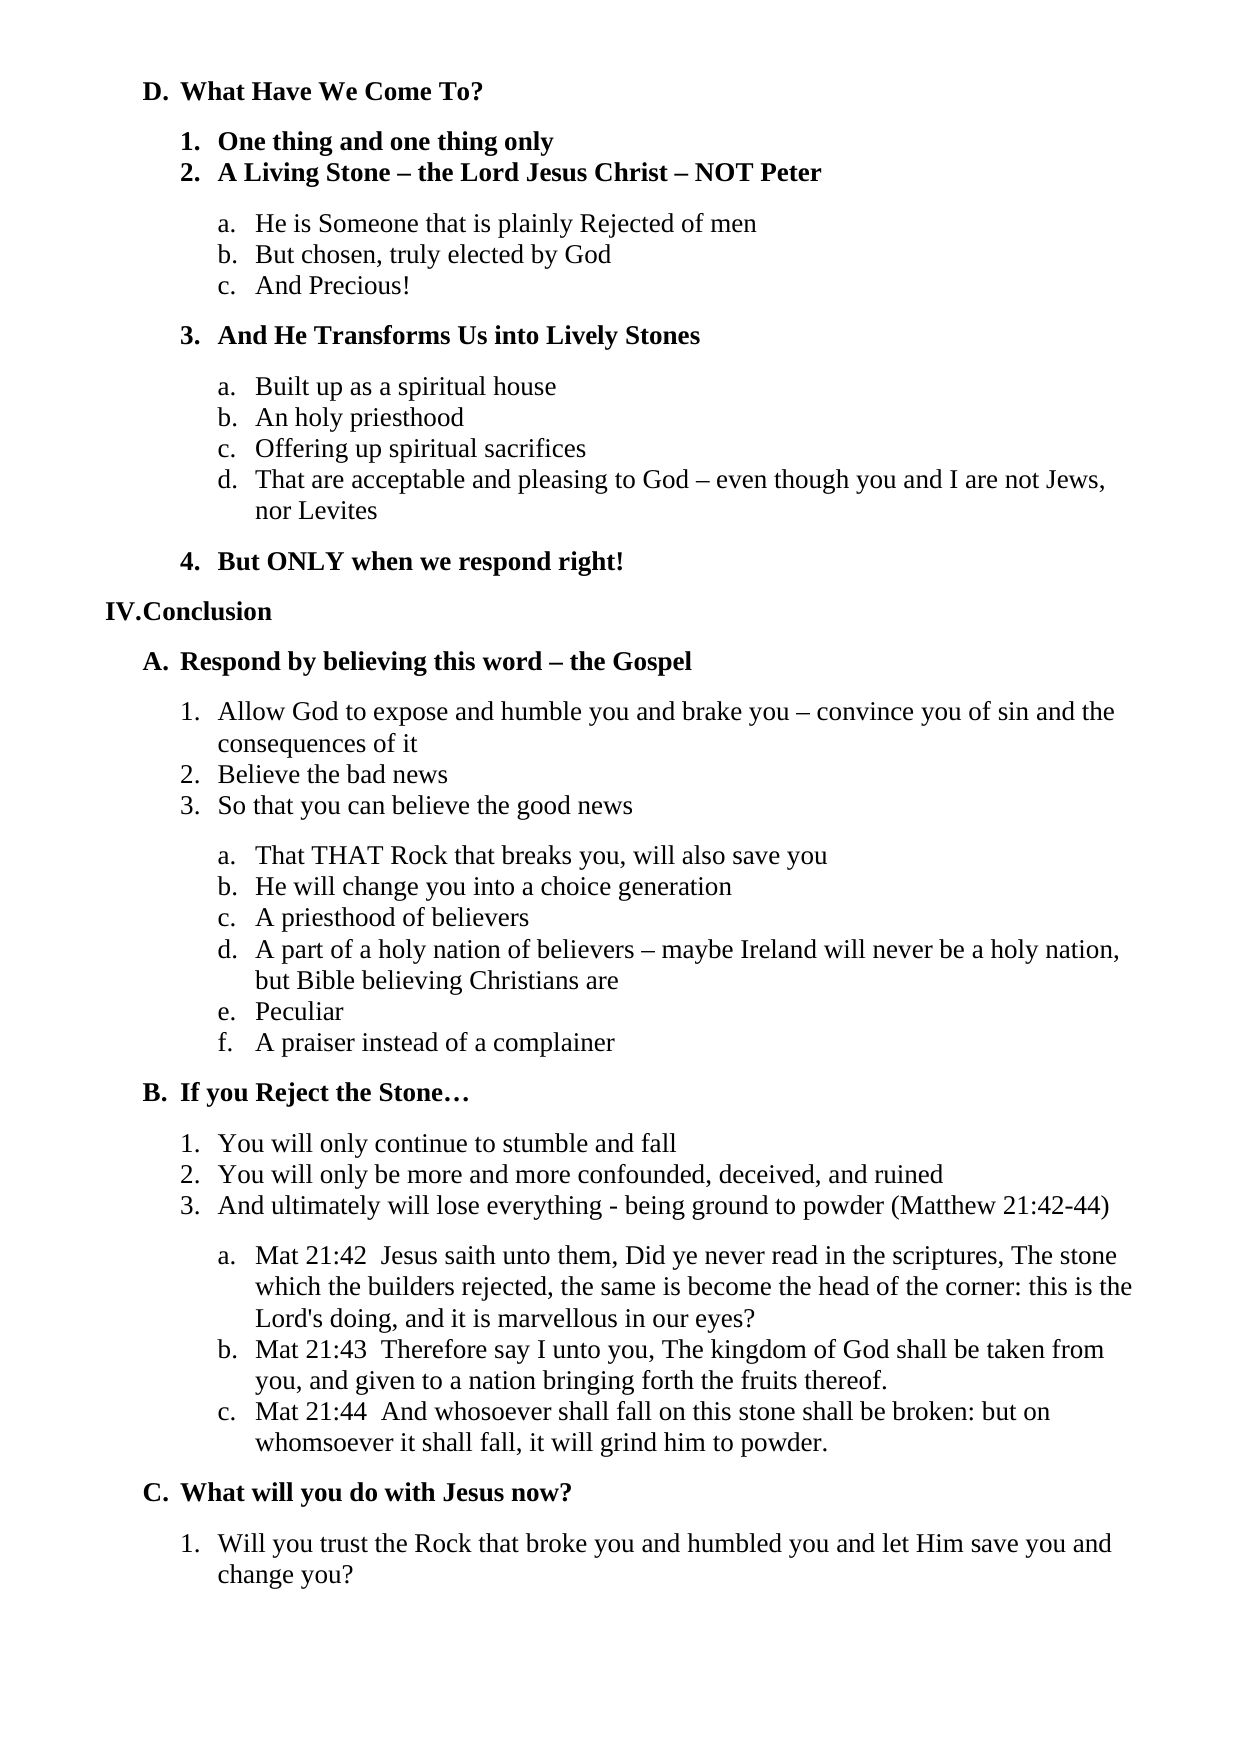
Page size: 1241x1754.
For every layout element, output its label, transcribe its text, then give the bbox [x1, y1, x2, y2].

list Mat 21:42 Jesus saith unto them, Did ye never read in the scriptures, The stone which the builders rejected, the same is become the head of the corner: this is the Lord's doing, and it is marvellous in our eyes? [217, 1239, 1135, 1333]
list A praiser instead of a complainer [217, 1026, 1135, 1057]
list So that you can believe the good news [180, 789, 1135, 820]
list He will change you into a choice generation [217, 870, 1135, 902]
list What will you do with Jesus now? [142, 1477, 1135, 1508]
list What Have We Come To? [142, 75, 1135, 106]
list Offering up spiritual sacrifices [217, 432, 1135, 463]
list And ultimately will lose everything - being ground to powder (Matthew 21:42-44) [180, 1189, 1135, 1220]
list One thing and one thing only [180, 125, 1135, 156]
list Built up as a spiritual house [217, 370, 1135, 401]
list A priesthood of believers [217, 902, 1135, 933]
list Peculiar [217, 995, 1135, 1026]
list Mat 21:44 And whosoever shall fall on this stone shall be broken: but on whomsoever it shall fall, it will grind him to powder. [217, 1395, 1135, 1457]
list Allow God to expose and humble you and brake you – convince you of sin and the consequences of it [180, 696, 1135, 758]
list A part of a holy nation of believers – maybe Ireland will never be a holy nation, but Bible believing Christians are [217, 933, 1135, 995]
list He is Someone that is plainly Rejected of men [217, 207, 1135, 238]
list And He Transforms Us into Lively Stones [180, 319, 1135, 351]
list But chosen, truly elected by God [217, 238, 1135, 269]
list You will only continue to stumble and fall [180, 1127, 1135, 1158]
list Conclusion [105, 595, 1135, 626]
list Mat 21:43 Therefore say I unto you, The kingdom of God shall be taken from you, and given to a nation bringing forth the fruits thereof. [217, 1333, 1135, 1395]
list An holy priesthood [217, 401, 1135, 432]
list Will you trust the Rock that broke you and humbled you and let Him save you and change you? [180, 1527, 1135, 1589]
list And Precious! [217, 269, 1135, 300]
list A Living Stone – the Lord Jesus Christ – NOT Peter [180, 156, 1135, 188]
list You will only be more and more confounded, deceived, and ruined [180, 1158, 1135, 1189]
list Respond by believing this word – the Gospel [142, 645, 1135, 676]
list If you Reject the Stone… [142, 1076, 1135, 1108]
list Believe the bad news [180, 758, 1135, 789]
list But ONLY when we respond right! [180, 544, 1135, 576]
list That are acceptable and pleasing to God – even though you and I are not Jews, nor Levites [217, 463, 1135, 525]
list That THAT Rock that breaks you, will also save you [217, 839, 1135, 870]
